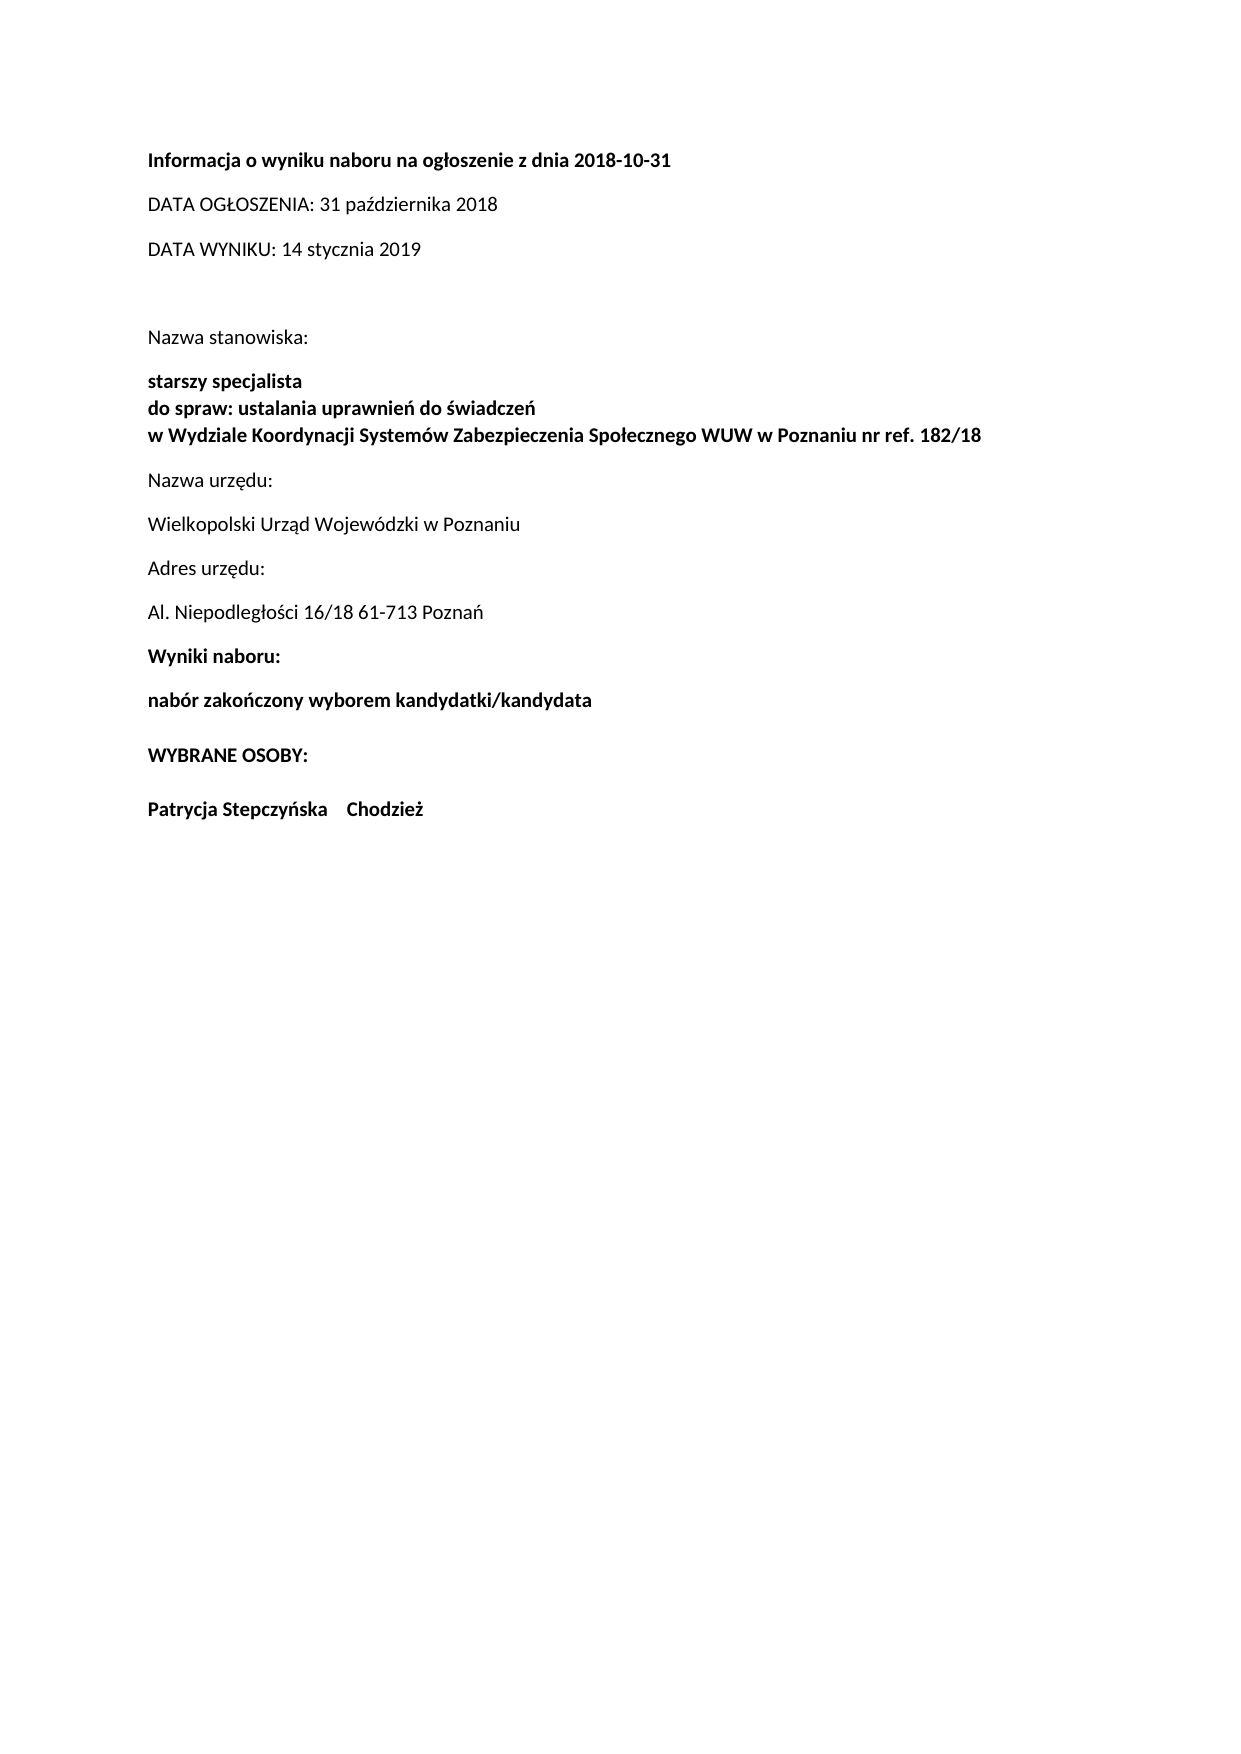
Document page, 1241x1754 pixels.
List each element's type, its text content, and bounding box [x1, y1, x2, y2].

text nabór zakończony wyborem kandydatki/kandydata WYBRANE OSOBY: Patrycja Stepczyńska Chodzież [148, 687, 1093, 822]
text do spraw: ustalania uprawnień do świadczeń [148, 395, 1093, 421]
text Informacja o wyniku naboru na ogłoszenie z dnia 2018-10-31 [148, 148, 1093, 173]
text Nazwa urzędu: [148, 467, 1093, 492]
text Nazwa stanowiska: [148, 324, 1093, 349]
text Al. Niepodległości 16/18 61-713 Poznań [148, 599, 1093, 624]
text DATA WYNIKU: 14 stycznia 2019 [148, 236, 1093, 261]
text w Wydziale Koordynacji Systemów Zabezpieczenia Społecznego WUW w Poznaniu nr ref. 182/18 [148, 423, 1093, 448]
text Wielkopolski Urząd Wojewódzki w Poznaniu [148, 511, 1093, 536]
text starszy specjalista [148, 368, 1093, 393]
text DATA OGŁOSZENIA: 31 października 2018 [148, 192, 1093, 217]
text Adres urzędu: [148, 555, 1093, 580]
text Wyniki naboru: [148, 643, 1093, 668]
